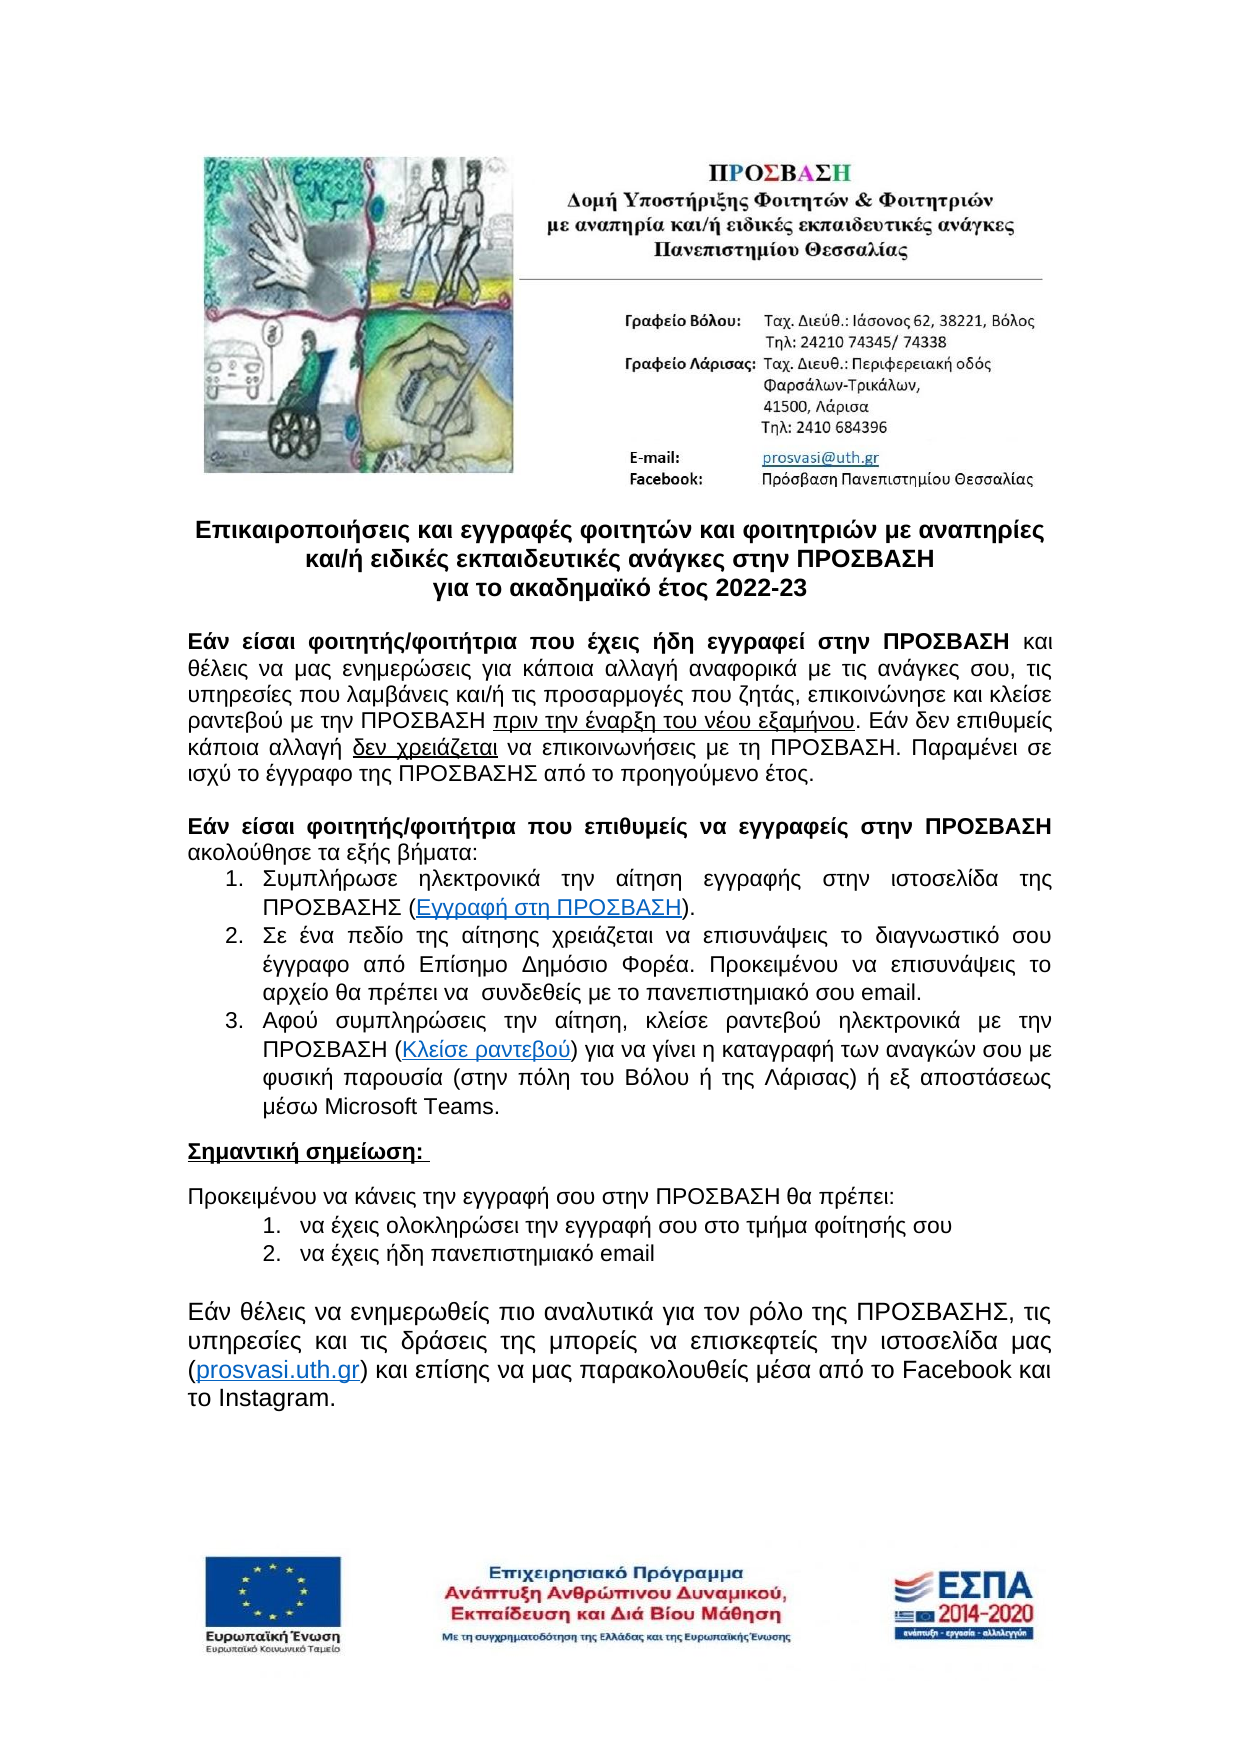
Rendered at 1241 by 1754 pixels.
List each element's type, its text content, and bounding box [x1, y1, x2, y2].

text Προκειμένου να κάνεις την εγγραφή σου στην ΠΡΟΣΒΑΣΗ θα πρέπει: [187, 1183, 1053, 1209]
text Σημαντική σημείωση: [187, 1138, 1053, 1164]
list Σε ένα πεδίο της αίτησης χρειάζεται να επισυνάψεις το διαγνωστικό σου έγγραφο από Επίσημο Δημόσιο Φορέα. Προκειμένου να επισυνάψεις το αρχείο θα πρέπει να συνδεθείς με το πανεπιστημιακό σου email. [225, 922, 1053, 1005]
list Συμπλήρωσε ηλεκτρονικά την αίτηση εγγραφής στην ιστοσελίδα της ΠΡΟΣΒΑΣΗΣ (Εγγραφή στη ΠΡΟΣΒΑΣΗ). [225, 865, 1053, 920]
text για το ακαδημαϊκό έτος 2022-23 [187, 573, 1053, 602]
list Αφού συμπληρώσεις την αίτηση, κλείσε ραντεβού ηλεκτρονικά με την ΠΡΟΣΒΑΣΗ (Κλείσε ραντεβού) για να γίνει η καταγραφή των αναγκών σου με φυσική παρουσία (στην πόλη του Βόλου ή της Λάρισας) ή εξ αποστάσεως μέσω Microsoft Teams. [225, 1007, 1053, 1119]
list να έχεις ολοκληρώσει την εγγραφή σου στο τμήμα φοίτησής σου [262, 1212, 1053, 1238]
text Εάν είσαι φοιτητής/φοιτήτρια που επιθυμείς να εγγραφείς στην ΠΡΟΣΒΑΣΗ ακολούθησε τα εξής βήματα: [187, 813, 1053, 865]
picture [197, 150, 1043, 487]
text Επικαιροποιήσεις και εγγραφές φοιτητών και φοιτητριών με αναπηρίες και/ή ειδικές εκπαιδευτικές ανάγκες στην ΠΡΟΣΒΑΣΗ [187, 516, 1053, 573]
picture [187, 1511, 1053, 1681]
text Εάν είσαι φοιτητής/φοιτήτρια που έχεις ήδη εγγραφεί στην ΠΡΟΣΒΑΣΗ και θέλεις να μας ενημερώσεις για κάποια αλλαγή αναφορικά με τις ανάγκες σου, τις υπηρεσίες που λαμβάνεις και/ή τις προσαρμογές που ζητάς, επικοινώνησε και κλείσε ραντεβού με την ΠΡΟΣΒΑΣΗ πριν την έναρξη του νέου εξαμήνου. Εάν δεν επιθυμείς κάποια αλλαγή δεν χρειάζεται να επικοινωνήσεις με τη ΠΡΟΣΒΑΣΗ. Παραμένει σε ισχύ το έγγραφο της ΠΡΟΣΒΑΣΗΣ από το προηγούμενο έτος. [187, 628, 1053, 786]
text Εάν θέλεις να ενημερωθείς πιο αναλυτικά για τον ρόλο της ΠΡΟΣΒΑΣΗΣ, τις υπηρεσίες και τις δράσεις της μπορείς να επισκεφτείς την ιστοσελίδα μας (prosvasi.uth.gr) και επίσης να μας παρακολουθείς μέσα από το Facebook και το Instagram. [187, 1297, 1053, 1412]
list να έχεις ήδη πανεπιστημιακό email [262, 1240, 1053, 1266]
